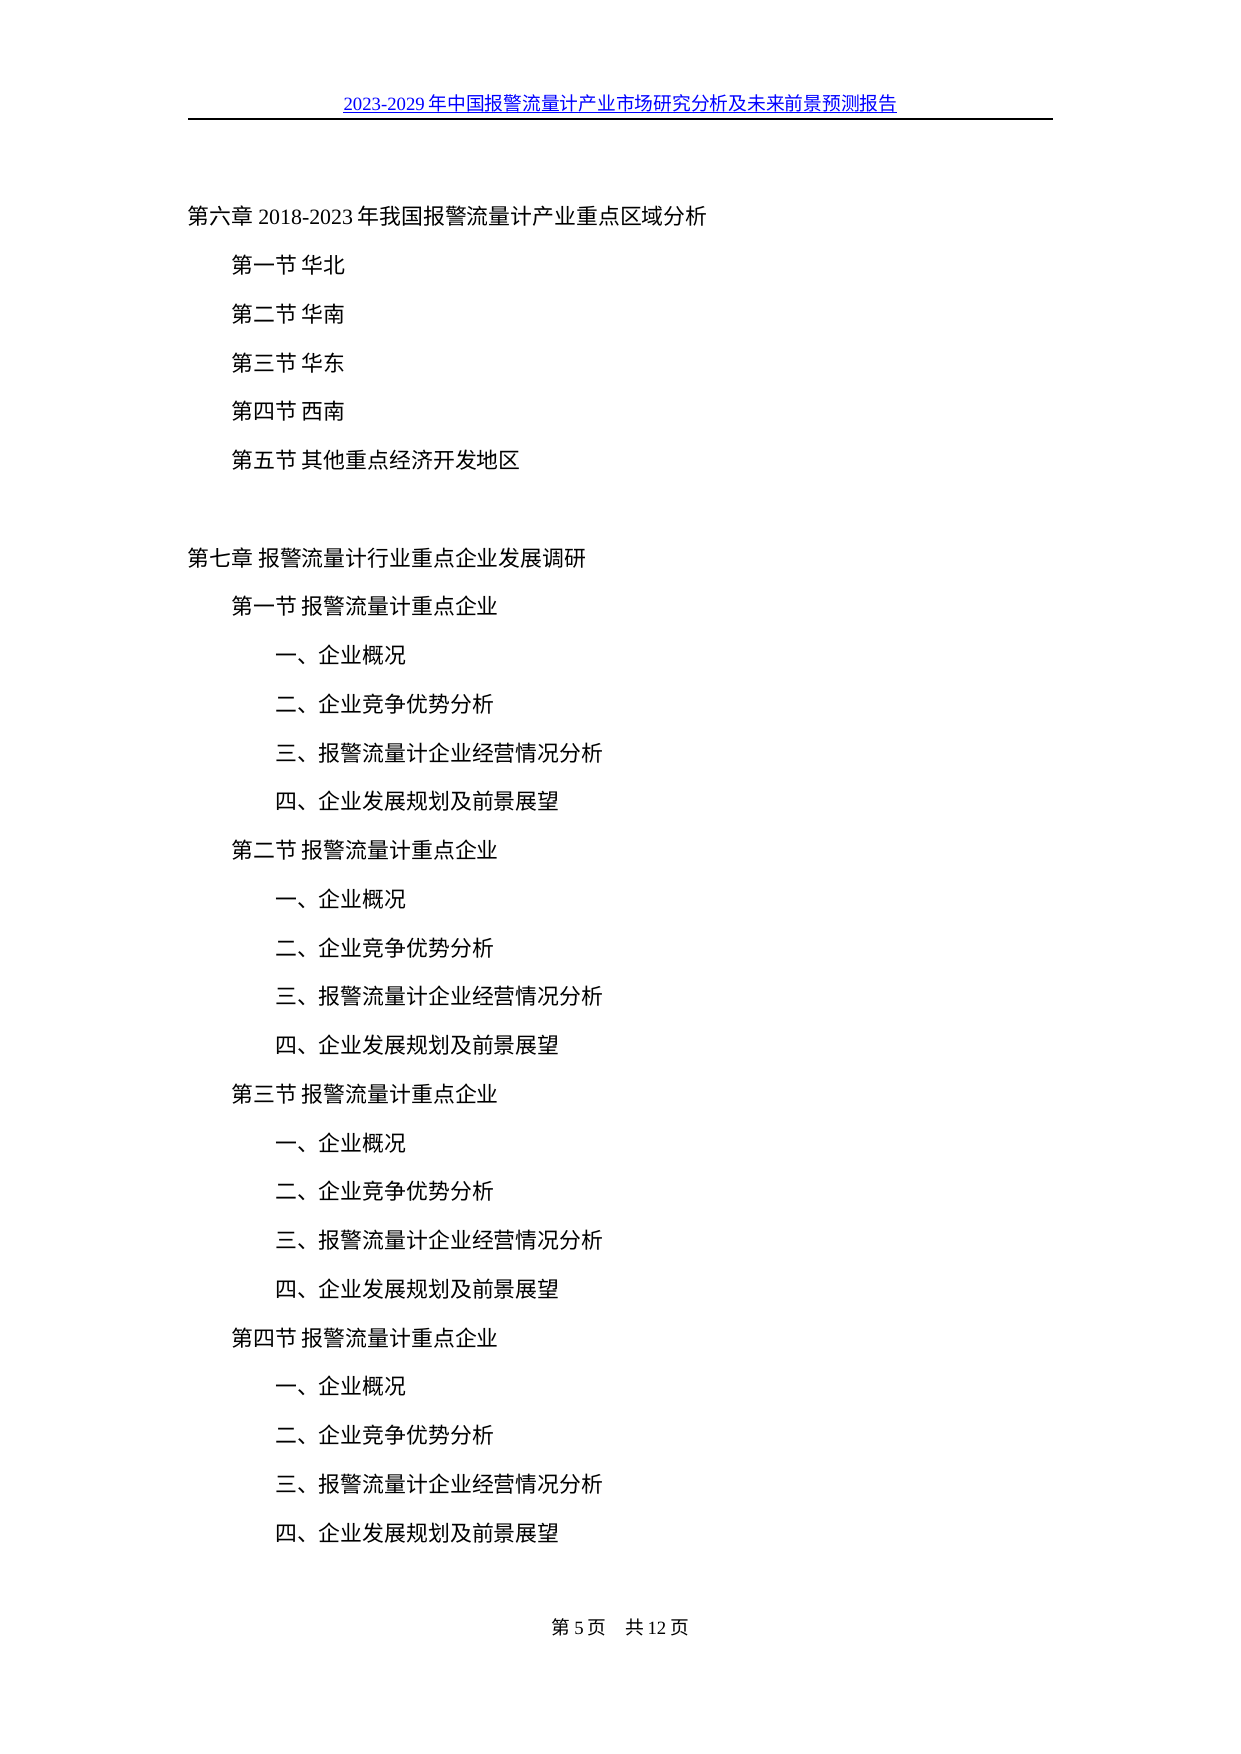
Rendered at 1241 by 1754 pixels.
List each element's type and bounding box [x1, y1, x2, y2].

text [187, 150, 1053, 1548]
